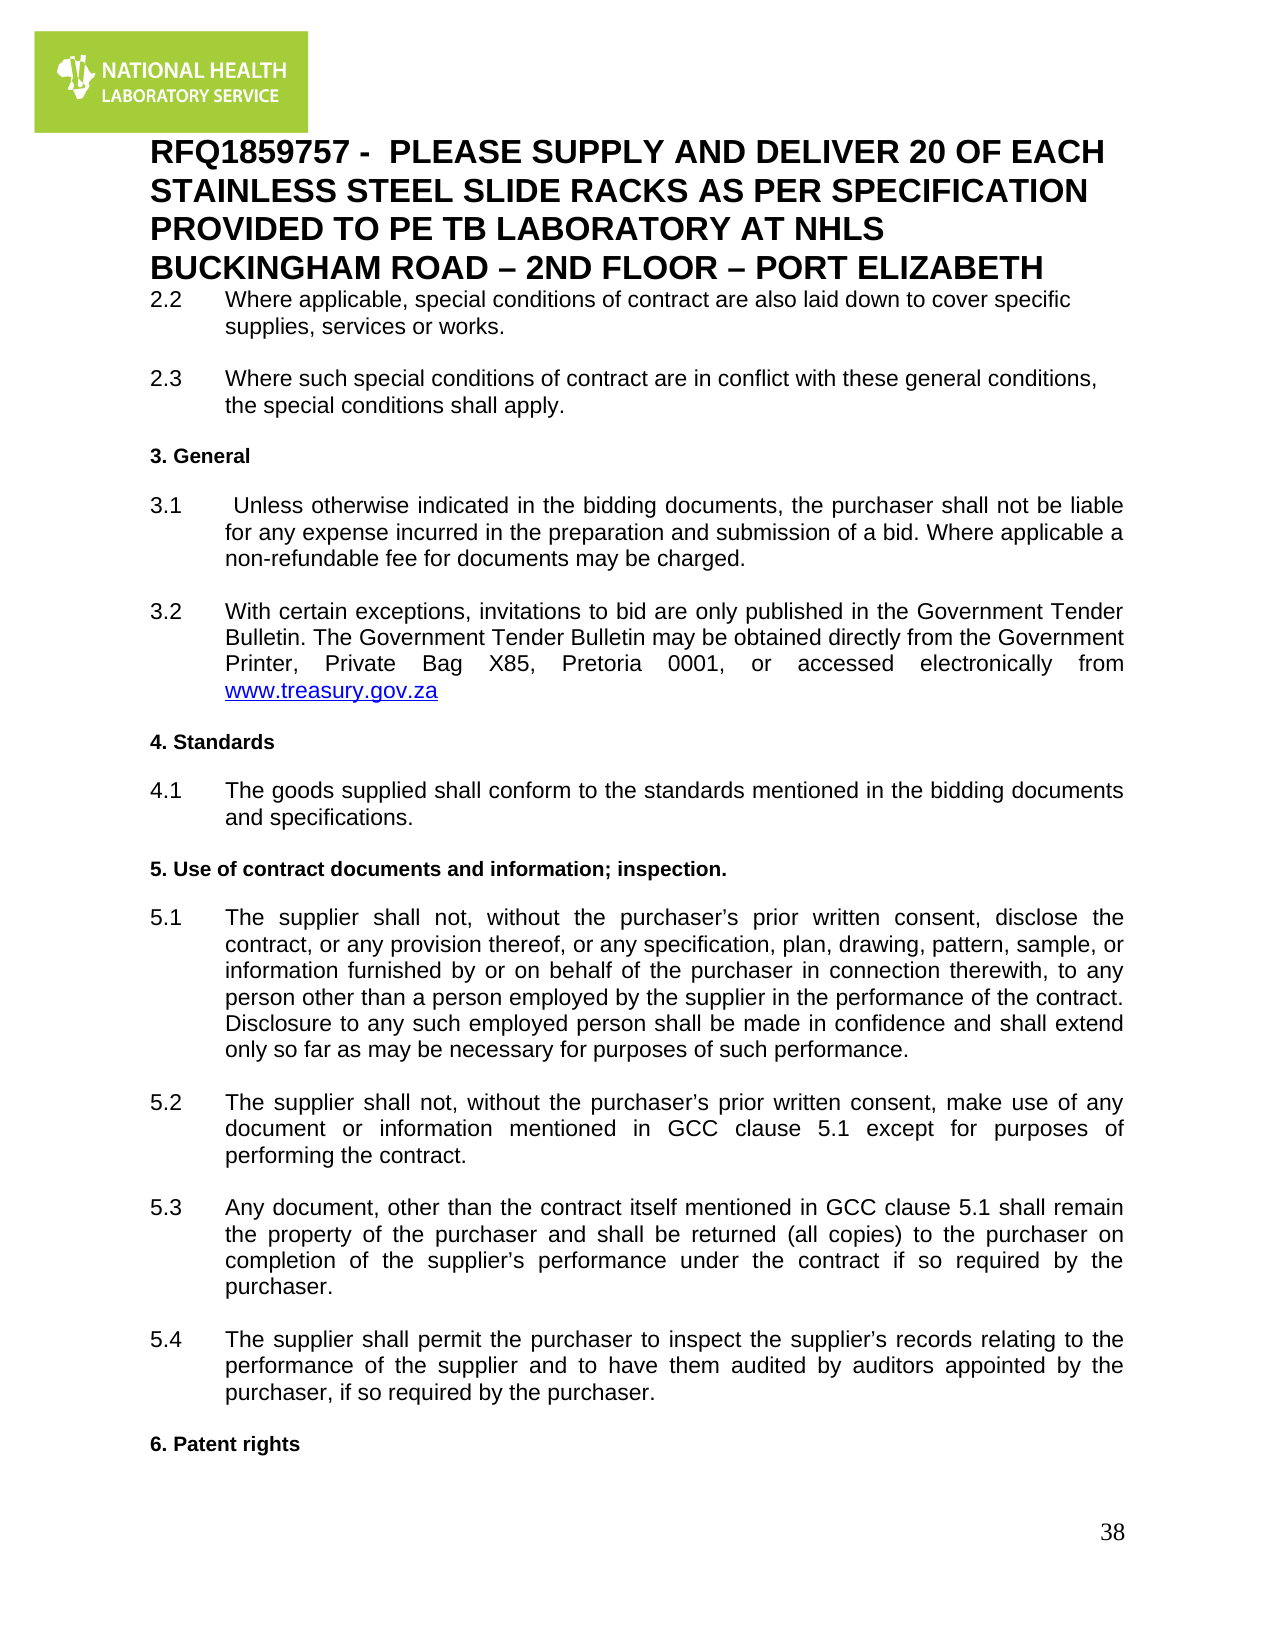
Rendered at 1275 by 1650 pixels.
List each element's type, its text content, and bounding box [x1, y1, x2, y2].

text 5.3 Any document, other than the contract itself mentioned in GCC clause 5.1 shall remain the property of the purchaser and shall be returned (all copies) to the purchaser on completion of the supplier’s performance under the contract if so required by the purchaser. [150, 1194, 1125, 1300]
text 3.1 Unless otherwise indicated in the bidding documents, the purchaser shall not be liable for any expense incurred in the preparation and submission of a bid. Where applicable a non-refundable fee for documents may be charged. [150, 492, 1125, 571]
text 4. Standards [150, 729, 1125, 753]
text 5. Use of contract documents and information; inspection. [150, 856, 1125, 880]
text 6. Patent rights [150, 1431, 1125, 1455]
text 5.2 The supplier shall not, without the purchaser’s prior written consent, make use of any document or information mentioned in GCC clause 5.1 except for purposes of performing the contract. [150, 1089, 1125, 1168]
text 5.4 The supplier shall permit the purchaser to inspect the supplier’s records relating to the performance of the supplier and to have them audited by auditors appointed by the purchaser, if so required by the purchaser. [150, 1326, 1125, 1405]
text 5.1 The supplier shall not, without the purchaser’s prior written consent, disclose the contract, or any provision thereof, or any specification, plan, drawing, pattern, sample, or information furnished by or on behalf of the purchaser in connection therewith, to any person other than a person employed by the supplier in the performance of the contract. Disclosure to any such employed person shall be made in confidence and shall extend only so far as may be necessary for purposes of such performance. [150, 904, 1125, 1062]
text 4.1 The goods supplied shall conform to the standards mentioned in the bidding documents and specifications. [150, 777, 1125, 830]
picture [34, 31, 309, 133]
text 2.3 Where such special conditions of contract are in conflict with these general conditions, the special conditions shall apply. [150, 365, 1125, 418]
text 3. General [150, 444, 1125, 468]
text 2.2 Where applicable, special conditions of contract are also laid down to cover specific supplies, services or works. [150, 286, 1125, 339]
text 3.2 With certain exceptions, invitations to bid are only published in the Government Tender Bulletin. The Government Tender Bulletin may be obtained directly from the Government Printer, Private Bag X85, Pretoria 0001, or accessed electronically from www.treasury.gov.za [150, 598, 1125, 703]
